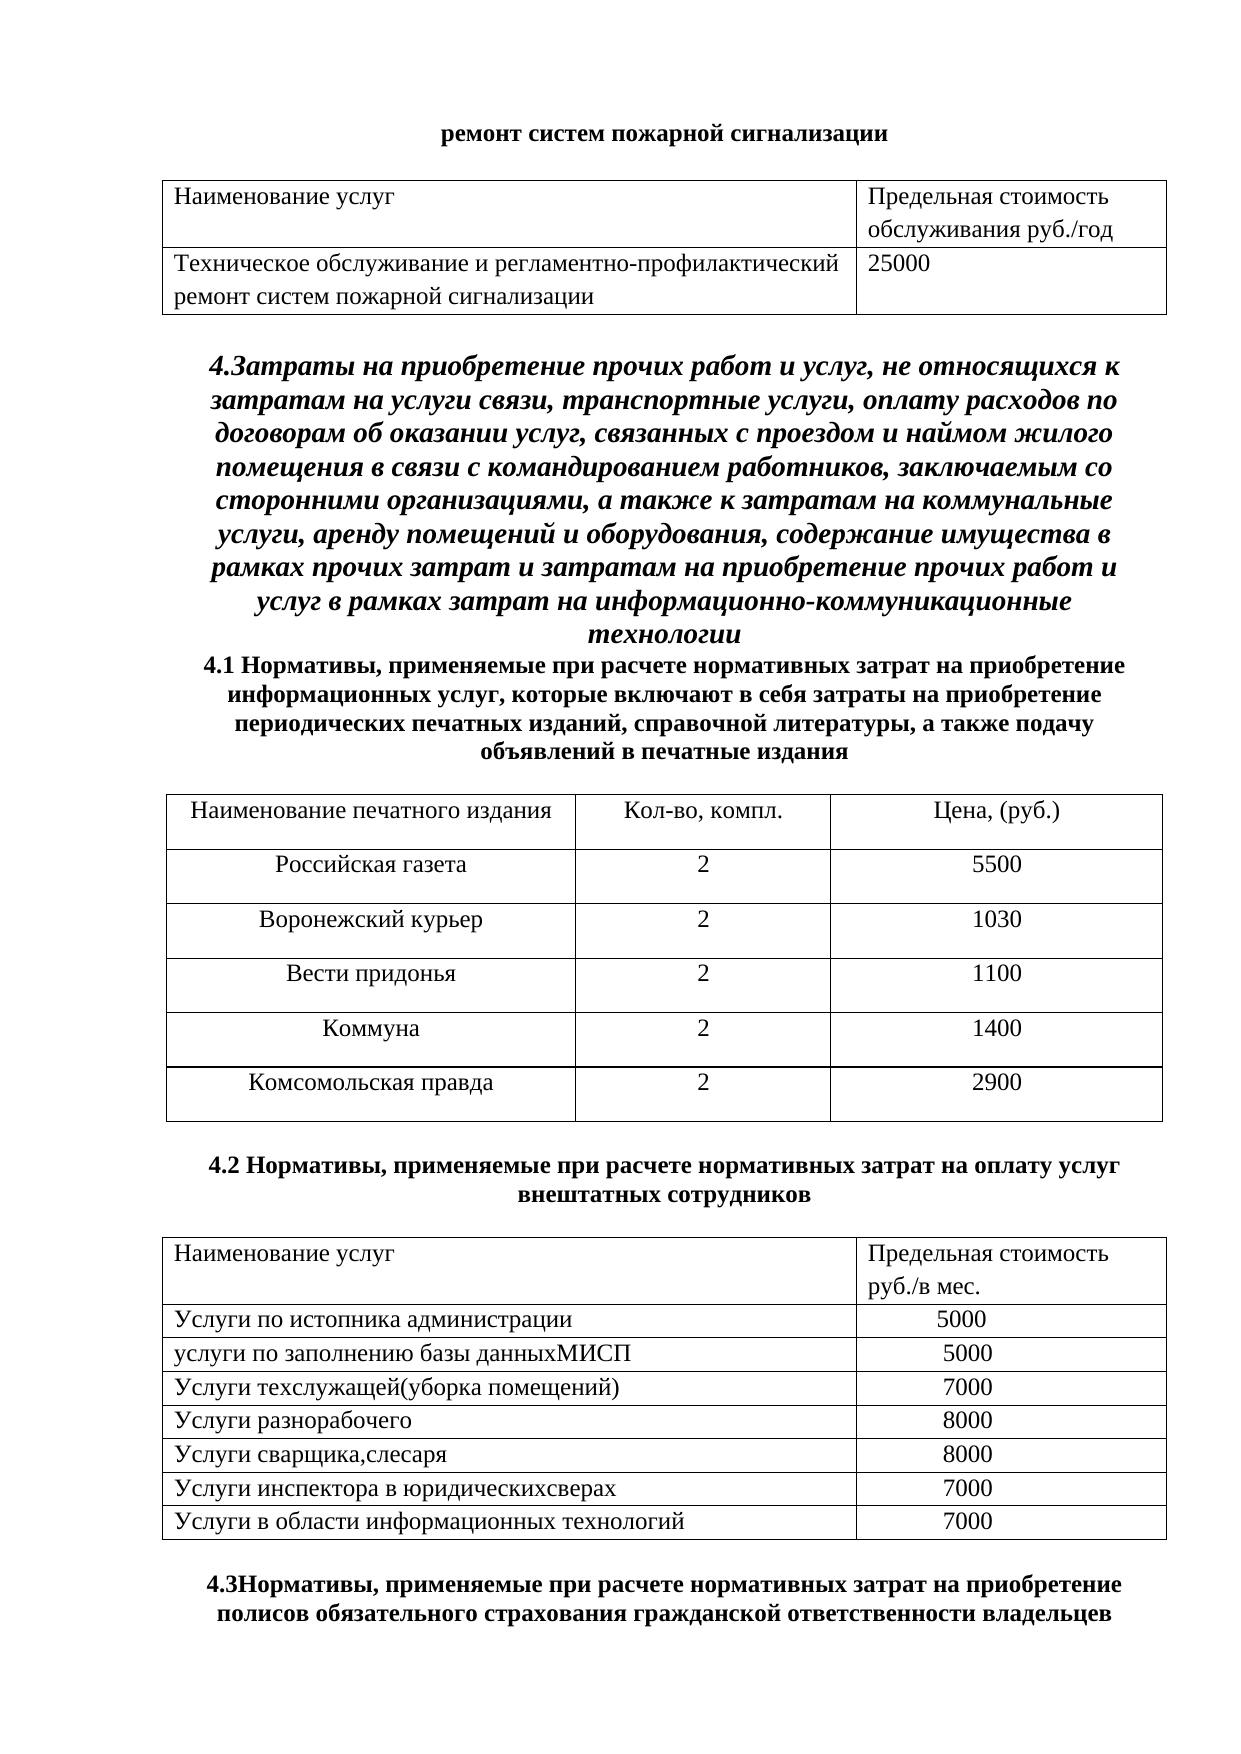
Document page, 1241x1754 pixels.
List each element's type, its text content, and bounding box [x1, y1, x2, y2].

table_header Наименование услуг [163, 1238, 856, 1303]
table_cell 2 [576, 1068, 830, 1121]
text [177, 1569, 1152, 1626]
table_cell Комсомольская правда [167, 1068, 575, 1121]
table_header Кол-во, компл. [576, 795, 830, 848]
table_cell 7000 [857, 1372, 1166, 1404]
table_cell 2 [576, 850, 830, 903]
table_header Наименование услуг [163, 181, 856, 247]
table_cell 2 [576, 1013, 830, 1066]
table_cell 1400 [831, 1013, 1162, 1066]
table_cell 5000 [857, 1305, 1166, 1337]
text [177, 118, 1152, 147]
table_cell Техническое обслуживание и регламентно-профилактический ремонт систем пожарной сигнализации [163, 248, 856, 314]
table_cell Услуги по истопника администрации [163, 1305, 856, 1337]
table_header Предельная стоимость обслуживания руб./год [857, 181, 1166, 247]
table_cell 8000 [857, 1439, 1166, 1472]
text 4.Затраты на приобретение прочих работ и услуг, не относящихся к затратам на услуги связи, транспортные услуги, оплату расходов по договорам об оказании услуг, связанных с проездом и наймом жилого помещения в связи с командированием работников, заключаемым со сторонними организациями, а также к затратам на коммунальные услуги, аренду помещений и оборудования, содержание имущества в рамках прочих затрат и затратам на приобретение прочих работ и услуг в рамках затрат на информационно-коммуникационные технологии [177, 348, 1152, 650]
table_cell 1100 [831, 959, 1162, 1012]
table_cell 25000 [857, 248, 1166, 314]
text 4.1 Нормативы, применяемые при расчете нормативных затрат на приобретение информационных услуг, которые включают в себя затраты на приобретение периодических печатных изданий, справочной литературы, а также подачу объявлений в печатные издания [177, 650, 1152, 765]
table_cell 2 [576, 904, 830, 957]
table_cell Коммуна [167, 1013, 575, 1066]
table_cell услуги по заполнению базы данныхМИСП [163, 1338, 856, 1371]
table_cell 2900 [831, 1068, 1162, 1121]
table_cell Воронежский курьер [167, 904, 575, 957]
table_cell 5000 [857, 1338, 1166, 1371]
table_cell Услуги сварщика,слесаря [163, 1439, 856, 1472]
table_cell Услуги техслужащей(уборка помещений) [163, 1372, 856, 1404]
table_cell Услуги инспектора в юридическихсверах [163, 1473, 856, 1505]
table_cell 8000 [857, 1406, 1166, 1438]
table_cell 2 [576, 959, 830, 1012]
table_header Цена, (руб.) [831, 795, 1162, 848]
table_cell Услуги в области информационных технологий [163, 1506, 856, 1539]
table_cell Услуги разнорабочего [163, 1406, 856, 1438]
text 4.2 Нормативы, применяемые при расчете нормативных затрат на оплату услуг внештатных сотрудников [177, 1151, 1152, 1208]
table_header Наименование печатного издания [167, 795, 575, 848]
table_cell 7000 [857, 1506, 1166, 1539]
table_cell 7000 [857, 1473, 1166, 1505]
table_cell 1030 [831, 904, 1162, 957]
table_cell 5500 [831, 850, 1162, 903]
table_header Предельная стоимость руб./в мес. [857, 1238, 1166, 1303]
table_cell Российская газета [167, 850, 575, 903]
table_cell Вести придонья [167, 959, 575, 1012]
